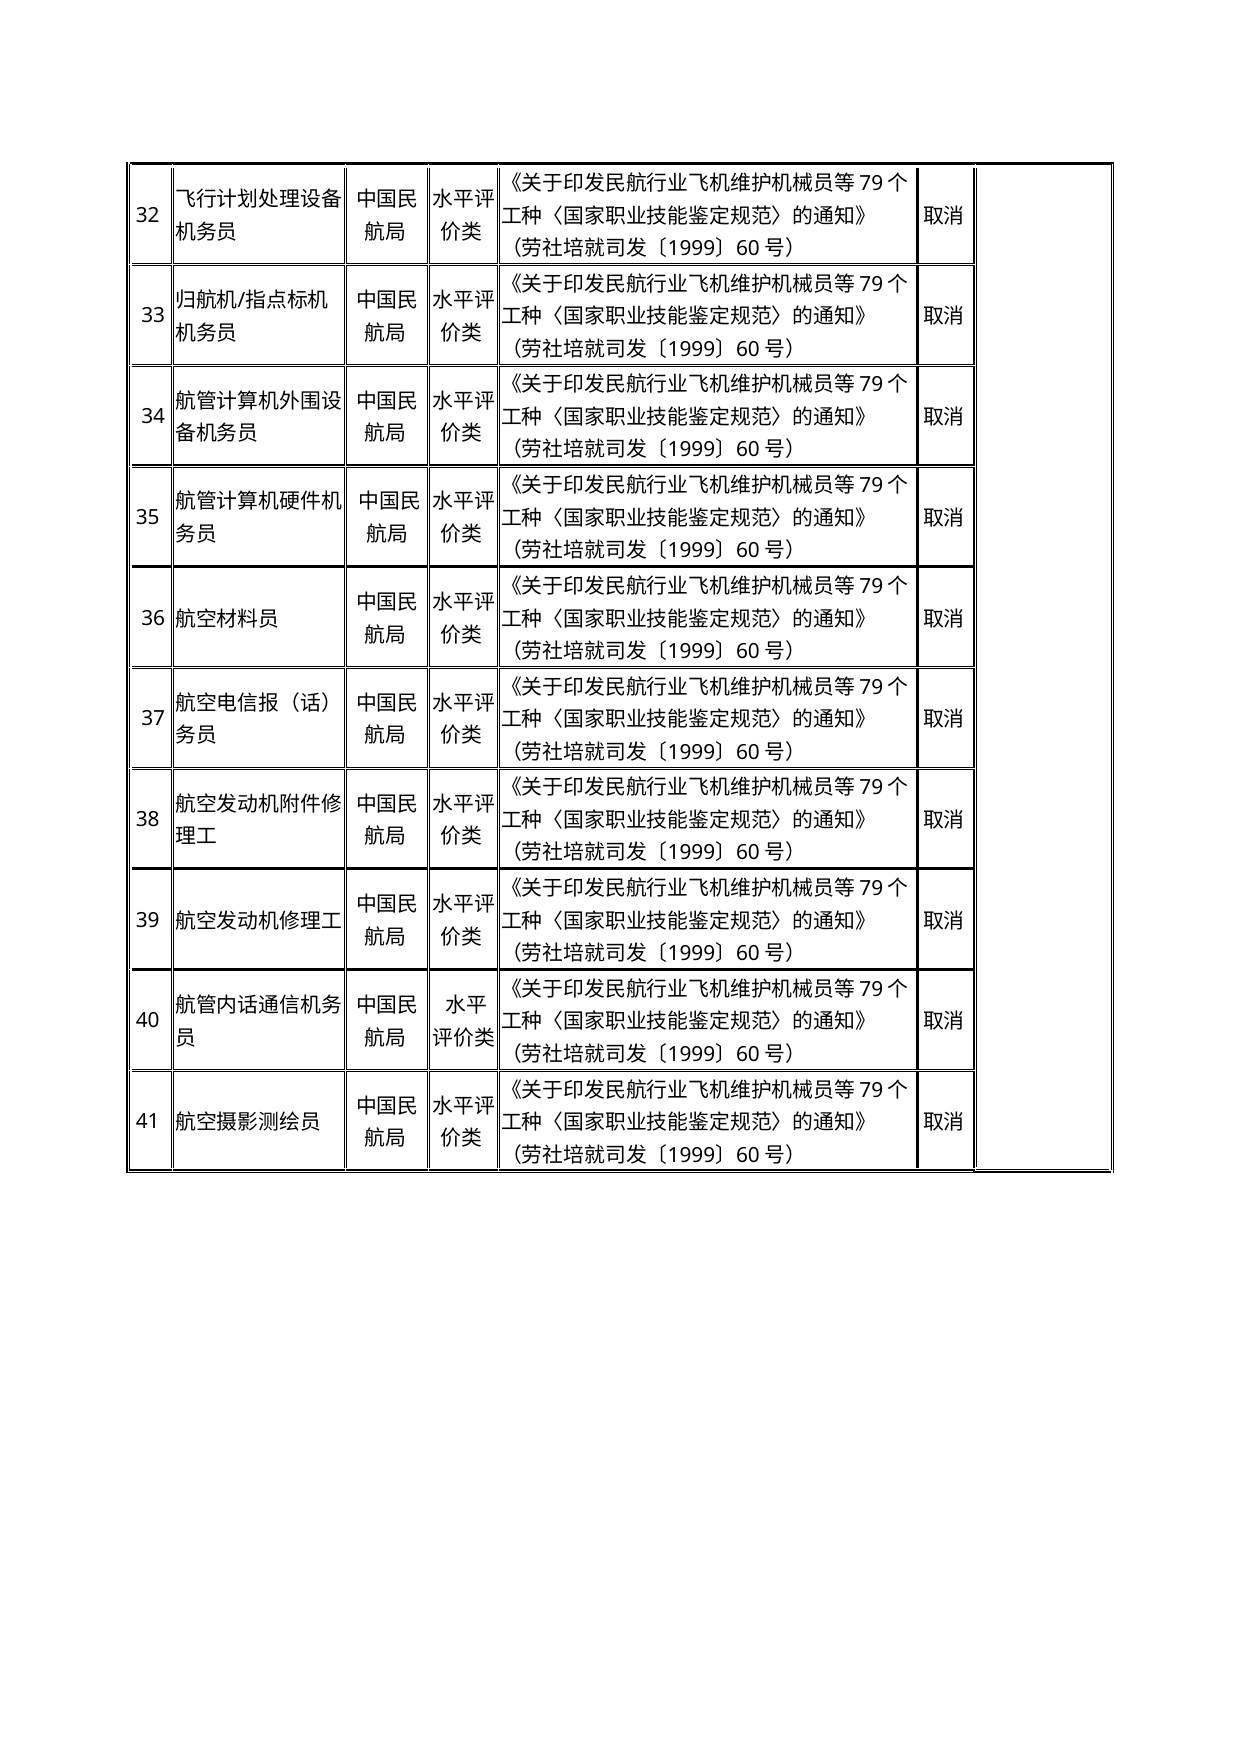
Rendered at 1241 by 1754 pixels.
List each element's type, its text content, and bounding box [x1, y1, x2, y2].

table_cell 38 [130, 766, 171, 867]
table_cell 水平评价类 [430, 568, 497, 666]
table_cell 取消 [919, 669, 973, 766]
table_cell 归航机/指点标机机务员 [174, 266, 344, 363]
table_cell 取消 [917, 165, 975, 263]
table_cell 39 [130, 867, 171, 968]
table_cell 《关于印发民航行业飞机维护机械员等79个工种〈国家职业技能鉴定规范〉的通知》（劳社培就司发〔1999〕60号） [500, 367, 916, 464]
table_cell 水平评价类 [430, 468, 497, 565]
table_cell 中国民航局 [347, 367, 427, 464]
table_cell 中国民航局 [347, 971, 427, 1068]
table_cell 水平评价类 [430, 971, 497, 1068]
table_cell 航空发动机附件修理工 [174, 770, 344, 867]
table_cell 水平评价类 [429, 165, 498, 263]
table_cell 《关于印发民航行业飞机维护机械员等79个工种〈国家职业技能鉴定规范〉的通知》（劳社培就司发〔1999〕60号） [500, 971, 916, 1068]
table_cell 航空发动机修理工 [174, 870, 344, 968]
table_cell 取消 [919, 770, 973, 867]
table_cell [499, 165, 917, 263]
table_cell 32 [128, 162, 173, 263]
table_cell 取消 [919, 266, 973, 363]
table_cell 水平评价类 [430, 367, 497, 464]
table_cell 取消 [917, 1072, 975, 1169]
table_cell 34 [130, 364, 171, 464]
table_cell 水平评价类 [430, 870, 497, 968]
table_cell 取消 [919, 870, 973, 968]
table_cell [500, 266, 916, 363]
table_cell 水平评价类 [430, 770, 497, 867]
table_cell 《关于印发民航行业飞机维护机械员等79个工种〈国家职业技能鉴定规范〉的通知》（劳社培就司发〔1999〕60号） [500, 568, 916, 666]
table_cell 航空电信报（话）务员 [174, 669, 344, 766]
table_cell 航管计算机外围设备机务员 [174, 367, 344, 464]
table_cell 中国民航局 [347, 669, 427, 766]
table_cell 取消 [919, 367, 973, 464]
table_cell 中国民航局 [346, 165, 428, 263]
table_cell 中国民航局 [347, 770, 427, 867]
table_cell 《关于印发民航行业飞机维护机械员等79个工种〈国家职业技能鉴定规范〉的通知》（劳社培就司发〔1999〕60号） [500, 669, 916, 766]
table_cell 36 [130, 565, 171, 666]
table_cell 《关于印发民航行业飞机维护机械员等79个工种〈国家职业技能鉴定规范〉的通知》（劳社培就司发〔1999〕60号） [499, 1072, 917, 1169]
table_cell 40 [128, 968, 171, 1068]
table_cell 41 [130, 1069, 173, 1169]
table_cell 水平评价类 [429, 1072, 498, 1169]
table_cell 航管内话通信机务员 [174, 971, 344, 1068]
table_cell 中国民航局 [347, 870, 427, 968]
table_cell 《关于印发民航行业飞机维护机械员等79个工种〈国家职业技能鉴定规范〉的通知》（劳社培就司发〔1999〕60号） [500, 870, 916, 968]
table_cell 中国民航局 [346, 1072, 428, 1169]
table_cell 航空材料员 [174, 568, 344, 666]
table_cell 中国民航局 [347, 468, 427, 565]
table_cell 飞行计划处理设备机务员 [173, 165, 346, 263]
table_cell 取消 [919, 568, 973, 666]
table_cell 《关于印发民航行业飞机维护机械员等79个工种〈国家职业技能鉴定规范〉的通知》（劳社培就司发〔1999〕60号） [500, 468, 916, 565]
table_cell 中国民航局 [347, 266, 427, 363]
table_cell 航空摄影测绘员 [173, 1072, 346, 1169]
table_cell 35 [130, 464, 171, 565]
table_cell 33 [128, 263, 173, 363]
table_cell 37 [128, 666, 173, 766]
table_cell 取消 [919, 468, 973, 565]
table_cell 《关于印发民航行业飞机维护机械员等79个工种〈国家职业技能鉴定规范〉的通知》（劳社培就司发〔1999〕60号） [500, 770, 916, 867]
table_cell 水平评价类 [430, 266, 497, 363]
table_cell 中国民航局 [347, 568, 427, 666]
table_cell 水平评价类 [430, 669, 497, 766]
table_cell 取消 [919, 971, 973, 1068]
table_cell 航管计算机硬件机务员 [174, 468, 344, 565]
